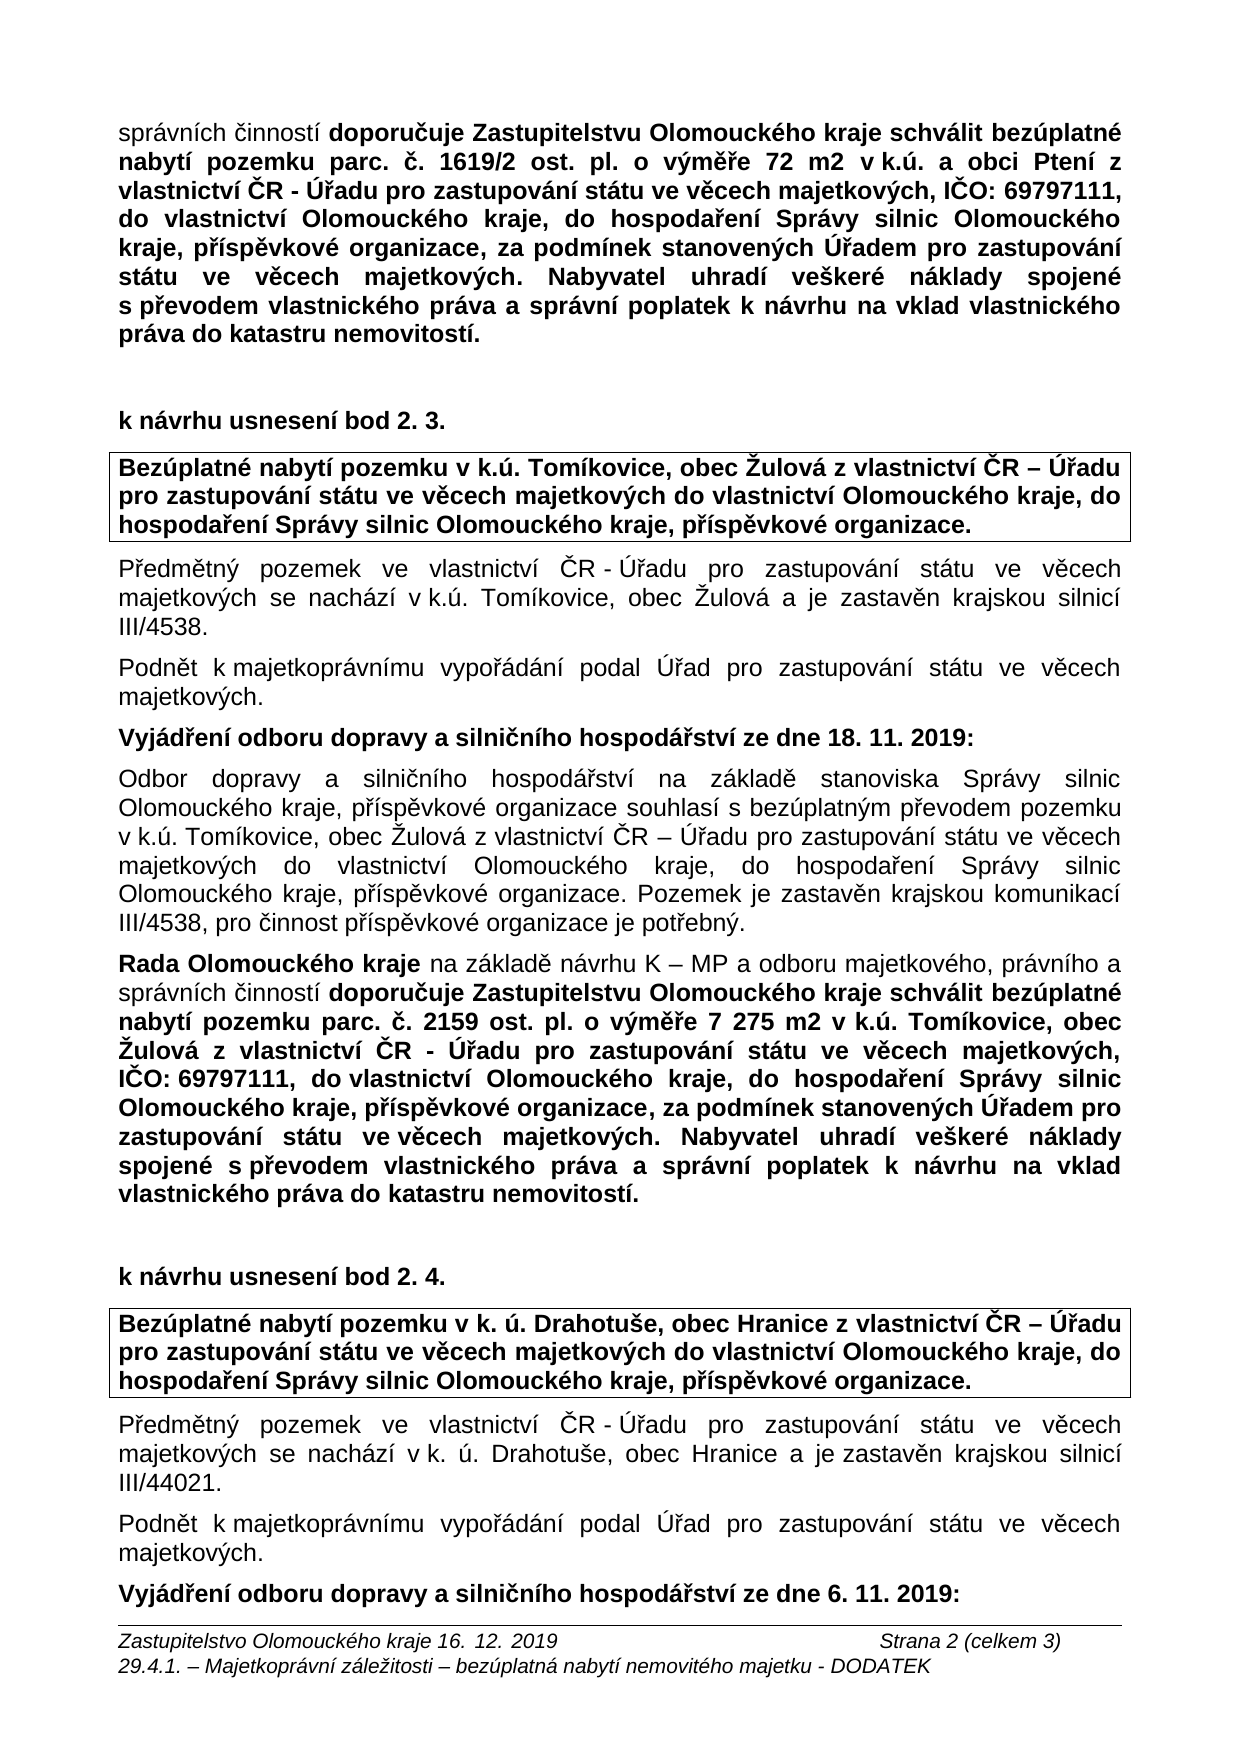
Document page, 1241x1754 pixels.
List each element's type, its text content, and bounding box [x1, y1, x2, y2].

text Vyjádření odboru dopravy a silničního hospodářství ze dne 18. 11. 2019: [118, 723, 1122, 752]
text Podnět k majetkoprávnímu vypořádání podal Úřad pro zastupování státu ve věcech majetkových. [118, 653, 1122, 711]
text Předmětný pozemek ve vlastnictví ČR - Úřadu pro zastupování státu ve věcech majetkových se nachází v k. ú. Drahotuše, obec Hranice a je zastavěn krajskou silnicí III/44021. [118, 1410, 1122, 1497]
text Bezúplatné nabytí pozemku v k.ú. Tomíkovice, obec Žulová z vlastnictví ČR – Úřadu pro zastupování státu ve věcech majetkových do vlastnictví Olomouckého kraje, do hospodaření Správy silnic Olomouckého kraje, příspěvkové organizace. [110, 453, 1130, 541]
text Podnět k majetkoprávnímu vypořádání podal Úřad pro zastupování státu ve věcech majetkových. [118, 1509, 1122, 1567]
text Předmětný pozemek ve vlastnictví ČR - Úřadu pro zastupování státu ve věcech majetkových se nachází v k.ú. Tomíkovice, obec Žulová a je zastavěn krajskou silnicí III/4538. [118, 554, 1122, 641]
text Vyjádření odboru dopravy a silničního hospodářství ze dne 6. 11. 2019: [118, 1579, 1122, 1608]
text Rada Olomouckého kraje na základě návrhu K – MP a odboru majetkového, právního a správních činností doporučuje Zastupitelstvu Olomouckého kraje schválit bezúplatné nabytí pozemku parc. č. 2159 ost. pl. o výměře 7 275 m2 v k.ú. Tomíkovice, obec Žulová z vlastnictví ČR - Úřadu pro zastupování státu ve věcech majetkových, IČO: 69797111, do vlastnictví Olomouckého kraje, do hospodaření Správy silnic Olomouckého kraje, příspěvkové organizace, za podmínek stanovených Úřadem pro zastupování státu ve věcech majetkových. Nabyvatel uhradí veškeré náklady spojené s převodem vlastnického práva a správní poplatek k návrhu na vklad vlastnického práva do katastru nemovitostí. [118, 949, 1122, 1208]
list k návrhu usnesení bod 2. 4. [118, 1262, 1122, 1291]
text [118, 118, 1122, 348]
text Bezúplatné nabytí pozemku v k. ú. Drahotuše, obec Hranice z vlastnictví ČR – Úřadu pro zastupování státu ve věcech majetkových do vlastnictví Olomouckého kraje, do hospodaření Správy silnic Olomouckého kraje, příspěvkové organizace. [110, 1309, 1130, 1397]
text Odbor dopravy a silničního hospodářství na základě stanoviska Správy silnic Olomouckého kraje, příspěvkové organizace souhlasí s bezúplatným převodem pozemku v k.ú. Tomíkovice, obec Žulová z vlastnictví ČR – Úřadu pro zastupování státu ve věcech majetkových do vlastnictví Olomouckého kraje, do hospodaření Správy silnic Olomouckého kraje, příspěvkové organizace. Pozemek je zastavěn krajskou komunikací III/4538, pro činnost příspěvkové organizace je potřebný. [118, 764, 1122, 937]
list k návrhu usnesení bod 2. 3. [118, 406, 1122, 435]
